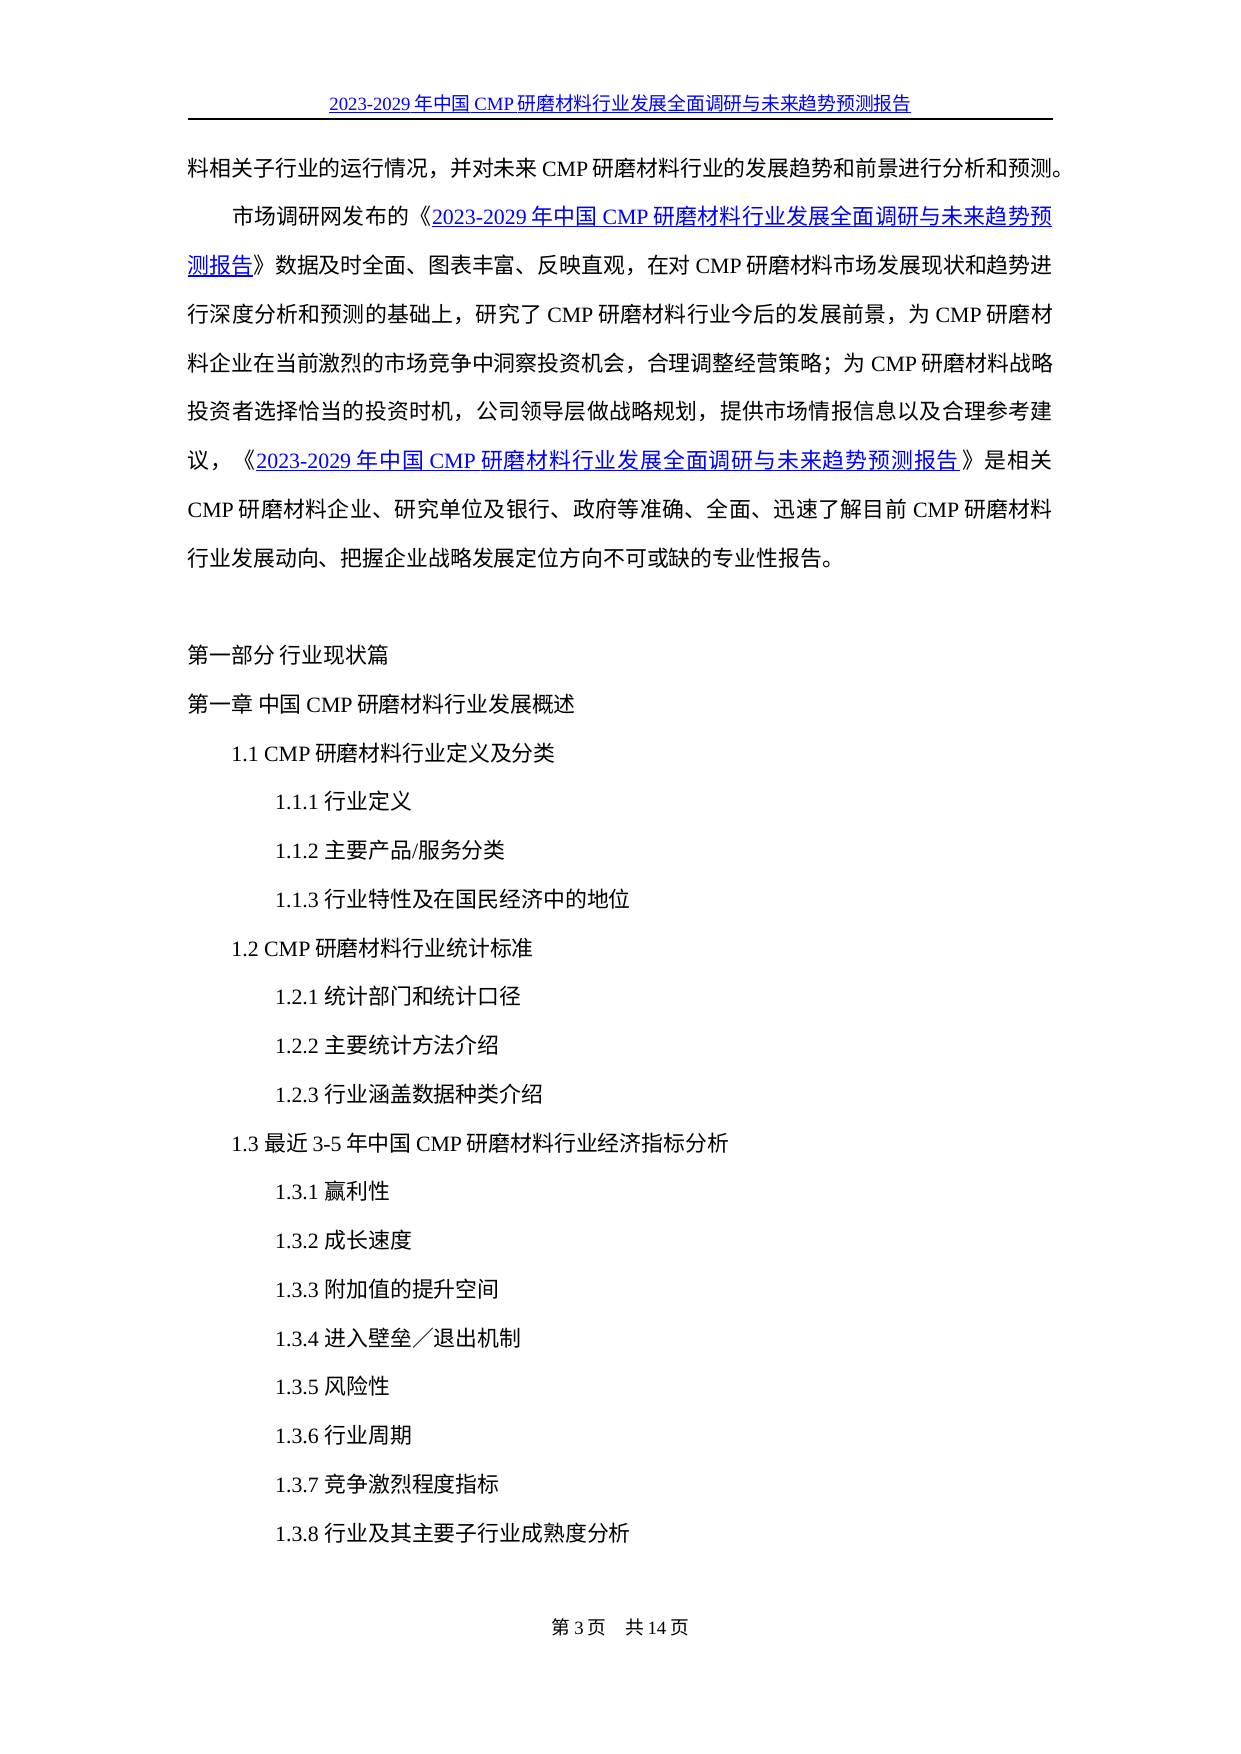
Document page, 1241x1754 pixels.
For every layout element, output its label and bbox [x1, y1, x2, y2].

text [187, 150, 1053, 1548]
